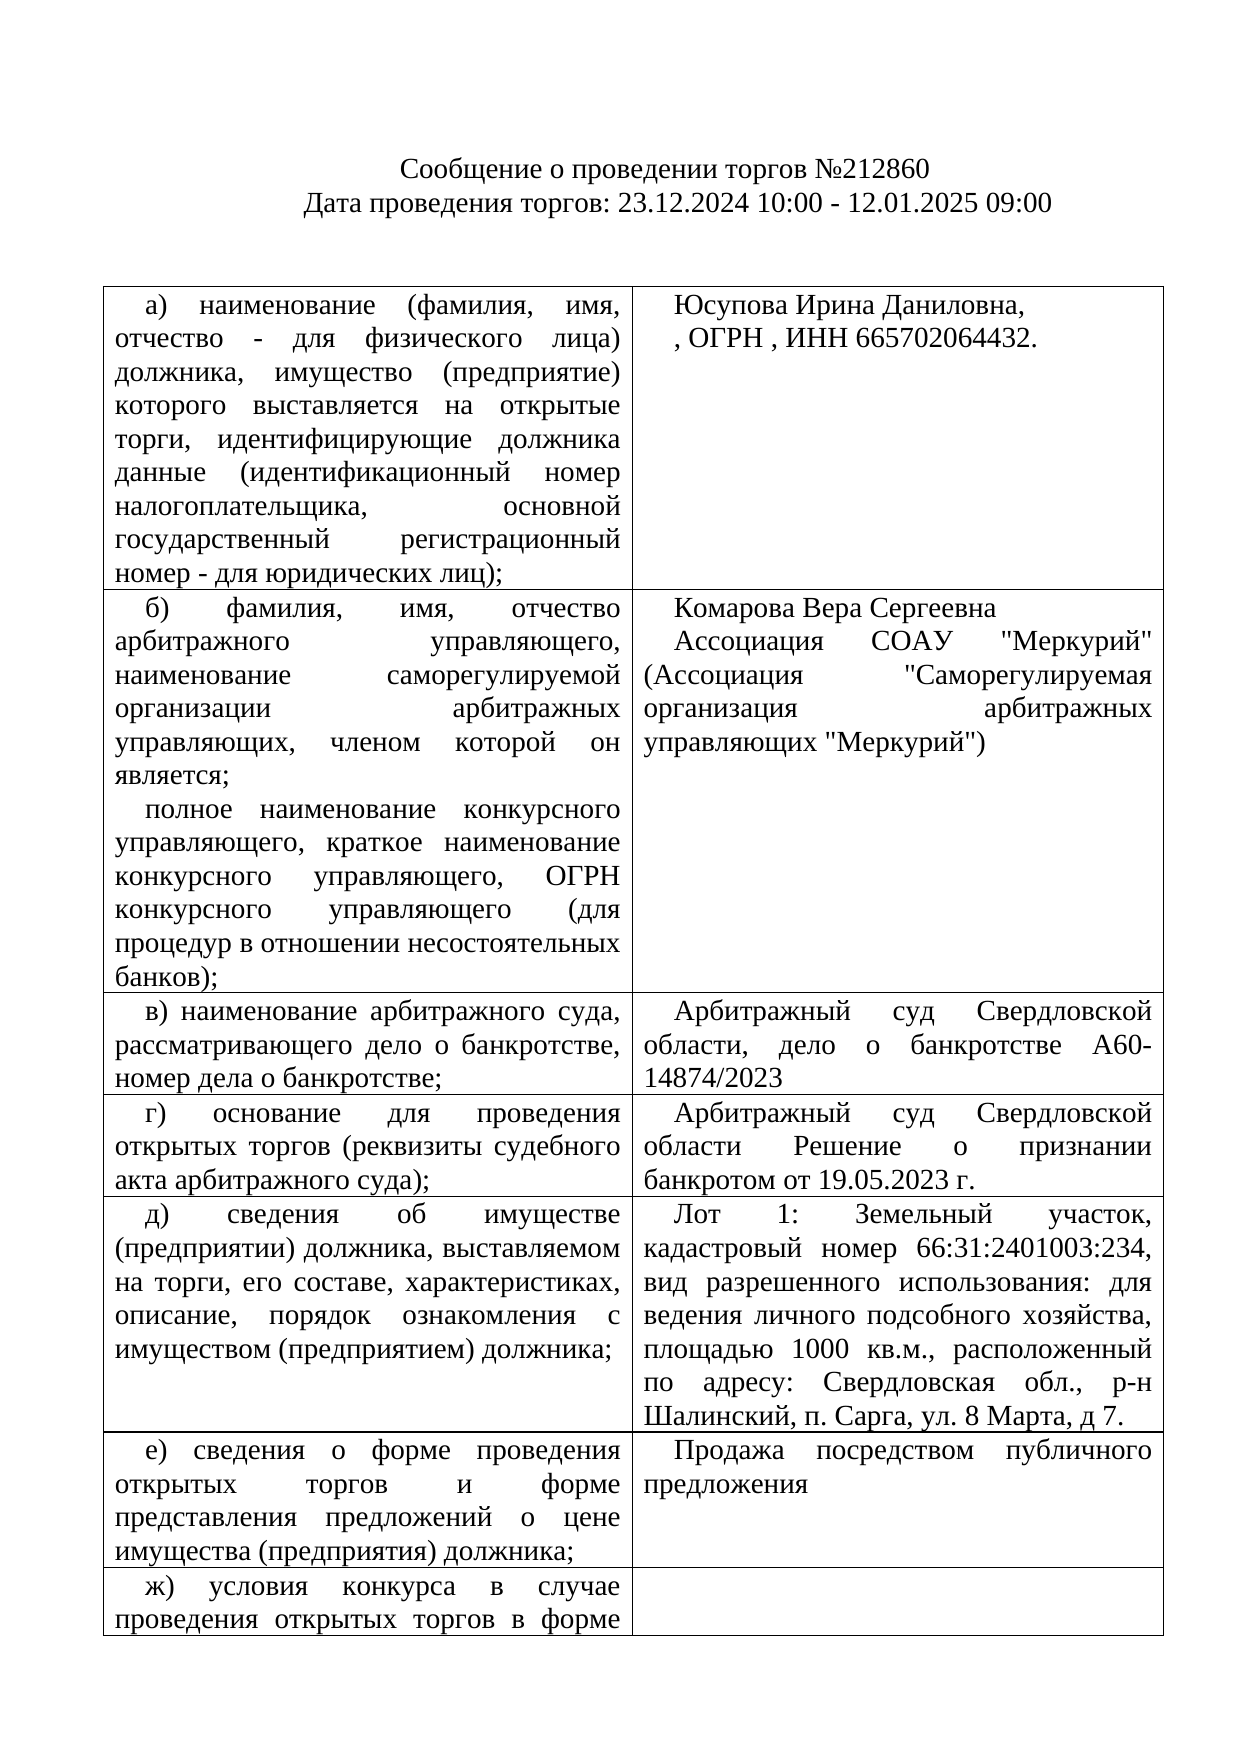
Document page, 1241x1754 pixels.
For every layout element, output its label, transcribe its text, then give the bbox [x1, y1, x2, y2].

text Дата проведения торгов: 23.12.2024 10:00 - 12.01.2025 09:00 [148, 185, 1152, 219]
table_cell б) фамилия, имя, отчество арбитражного управляющего, наименование саморегулируемой организации арбитражных управляющих, членом которой он является; полное наименование конкурсного управляющего, краткое наименование конкурсного управляющего, ОГРН конкурсного управляющего (для процедур в отношении несостоятельных банков); [104, 590, 632, 992]
table_cell Арбитражный суд Свердловской области, дело о банкротстве А60-14874/2023 [633, 993, 1163, 1094]
table_cell Продажа посредством публичного предложения [633, 1433, 1163, 1567]
table_header а) наименование (фамилия, имя, отчество - для физического лица) должника, имущество (предприятие) которого выставляется на открытые торги, идентифицирующие должника данные (идентификационный номер налогоплательщика, основной государственный регистрационный номер - для юридических лиц); [104, 287, 632, 589]
text Сообщение о проведении торгов №212860 [148, 152, 1152, 185]
table_cell д) сведения об имуществе (предприятии) должника, выставляемом на торги, его составе, характеристиках, описание, порядок ознакомления с имуществом (предприятием) должника; [104, 1197, 632, 1431]
table_header Юсупова Ирина Даниловна, , ОГРН , ИНН 665702064432. [633, 287, 1163, 589]
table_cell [104, 1568, 632, 1635]
table_cell е) сведения о форме проведения открытых торгов и форме представления предложений о цене имущества (предприятия) должника; [104, 1433, 632, 1567]
table_cell г) основание для проведения открытых торгов (реквизиты судебного акта арбитражного суда); [104, 1095, 632, 1196]
table_cell [633, 1568, 1163, 1635]
table_cell Арбитражный суд Свердловской области Решение о признании банкротом от 19.05.2023 г. [633, 1095, 1163, 1196]
table_cell Лот 1: Земельный участок, кадастровый номер 66:31:2401003:234, вид разрешенного использования: для ведения личного подсобного хозяйства, площадью 1000 кв.м., расположенный по адресу: Свердловская обл., р-н Шалинский, п. Сарга, ул. 8 Марта, д 7. [633, 1197, 1163, 1431]
table_cell в) наименование арбитражного суда, рассматривающего дело о банкротстве, номер дела о банкротстве; [104, 993, 632, 1094]
table_cell Комарова Вера Сергеевна Ассоциация СОАУ "Меркурий" (Ассоциация "Саморегулируемая организация арбитражных управляющих "Меркурий") [633, 590, 1163, 992]
